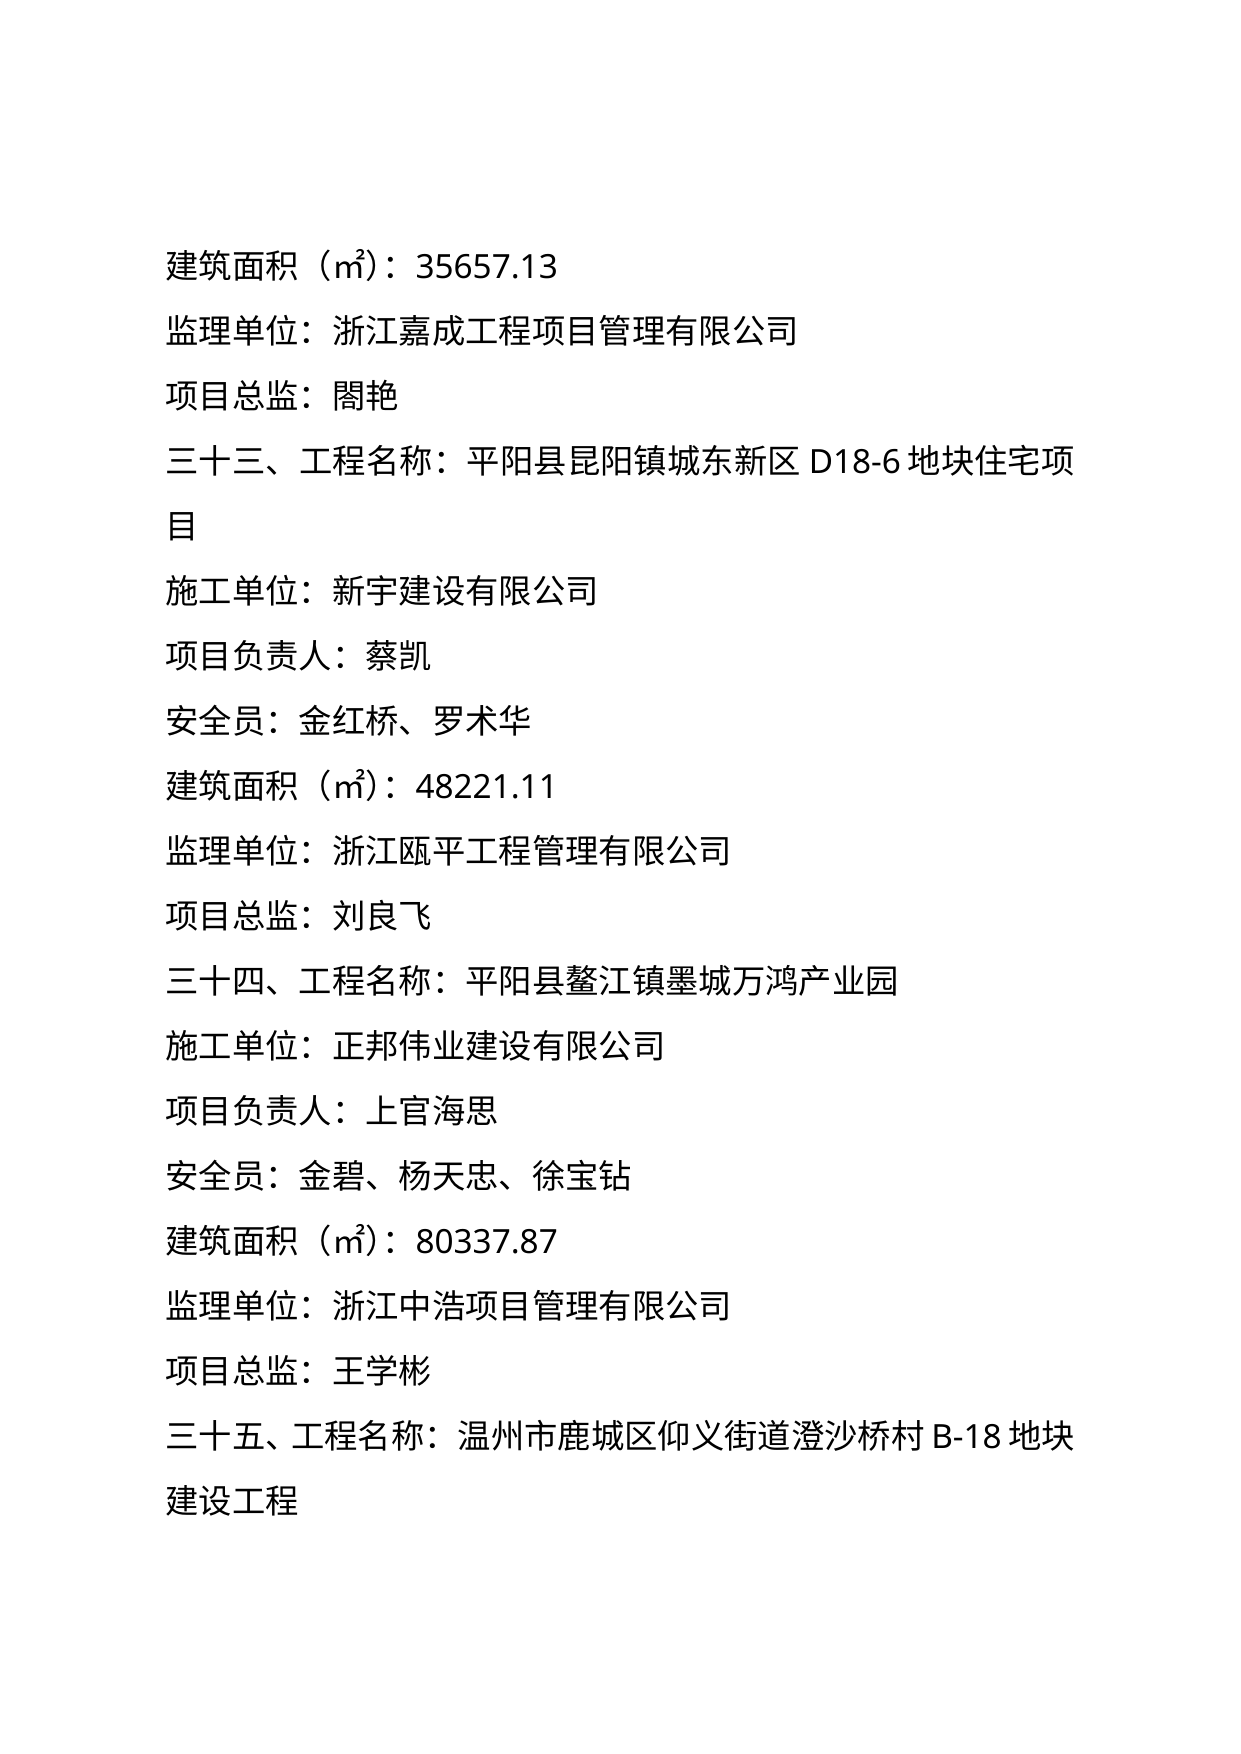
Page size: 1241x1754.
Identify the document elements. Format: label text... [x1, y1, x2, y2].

text 监理单位：浙江嘉成工程项目管理有限公司 [165, 361, 1075, 426]
list 三十四、工程名称：平阳县鳌江镇墨城万鸿产业园 [165, 1011, 1075, 1076]
text 施工单位：新宇建设有限公司 [165, 621, 1075, 686]
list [165, 1466, 1075, 1531]
text 建筑面积（㎡）：80337.87 [165, 1271, 1075, 1336]
list 三十三、工程名称：平阳县昆阳镇城东新区D18-6地块住宅项目 [165, 491, 1075, 621]
text 项目负责人：上官海思 [165, 1141, 1075, 1206]
text 施工单位：正邦伟业建设有限公司 [165, 1076, 1075, 1141]
text 建筑面积（㎡）：35657.13 [165, 296, 1075, 361]
text 项目负责人：蔡凯 [165, 686, 1075, 751]
list 项目总监：王学彬 [165, 1401, 1075, 1466]
text 监理单位：浙江瓯平工程管理有限公司 [165, 881, 1075, 946]
list 项目总监：刘良飞 [165, 946, 1075, 1011]
list 项目总监：閤艳 [165, 426, 1075, 491]
text 安全员：金红桥、罗术华 [165, 751, 1075, 816]
text 安全员：金碧、杨天忠、徐宝钻 [165, 1206, 1075, 1271]
text 建筑面积（㎡）：48221.11 [165, 816, 1075, 881]
text 安全员：王玲英、吴昊璟 [165, 231, 1075, 296]
text 监理单位：浙江中浩项目管理有限公司 [165, 1336, 1075, 1401]
